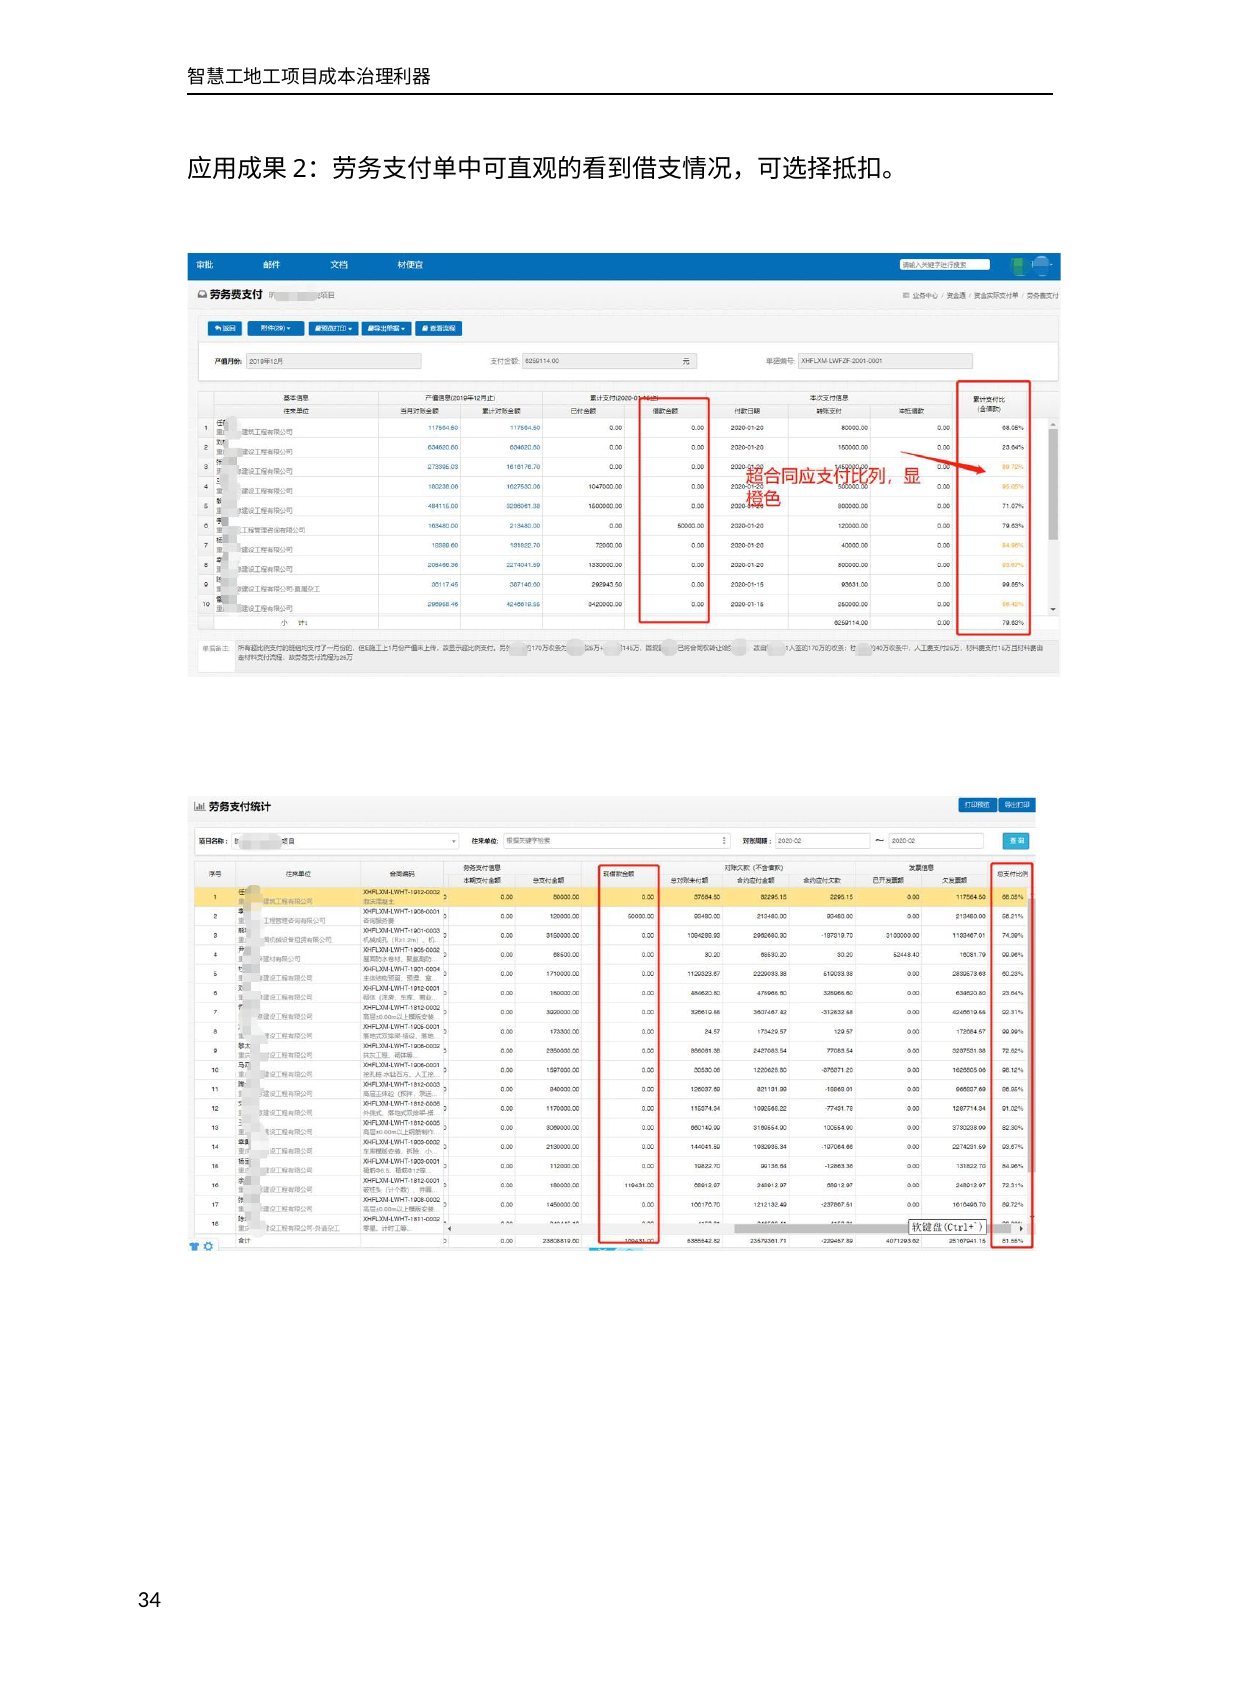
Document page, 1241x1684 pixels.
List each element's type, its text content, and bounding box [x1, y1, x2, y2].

picture [187, 253, 1061, 677]
picture [187, 796, 1036, 1251]
text 应用成果2：劳务支付单中可直观的看到借支情况，可选择抵扣。 [187, 148, 1033, 184]
